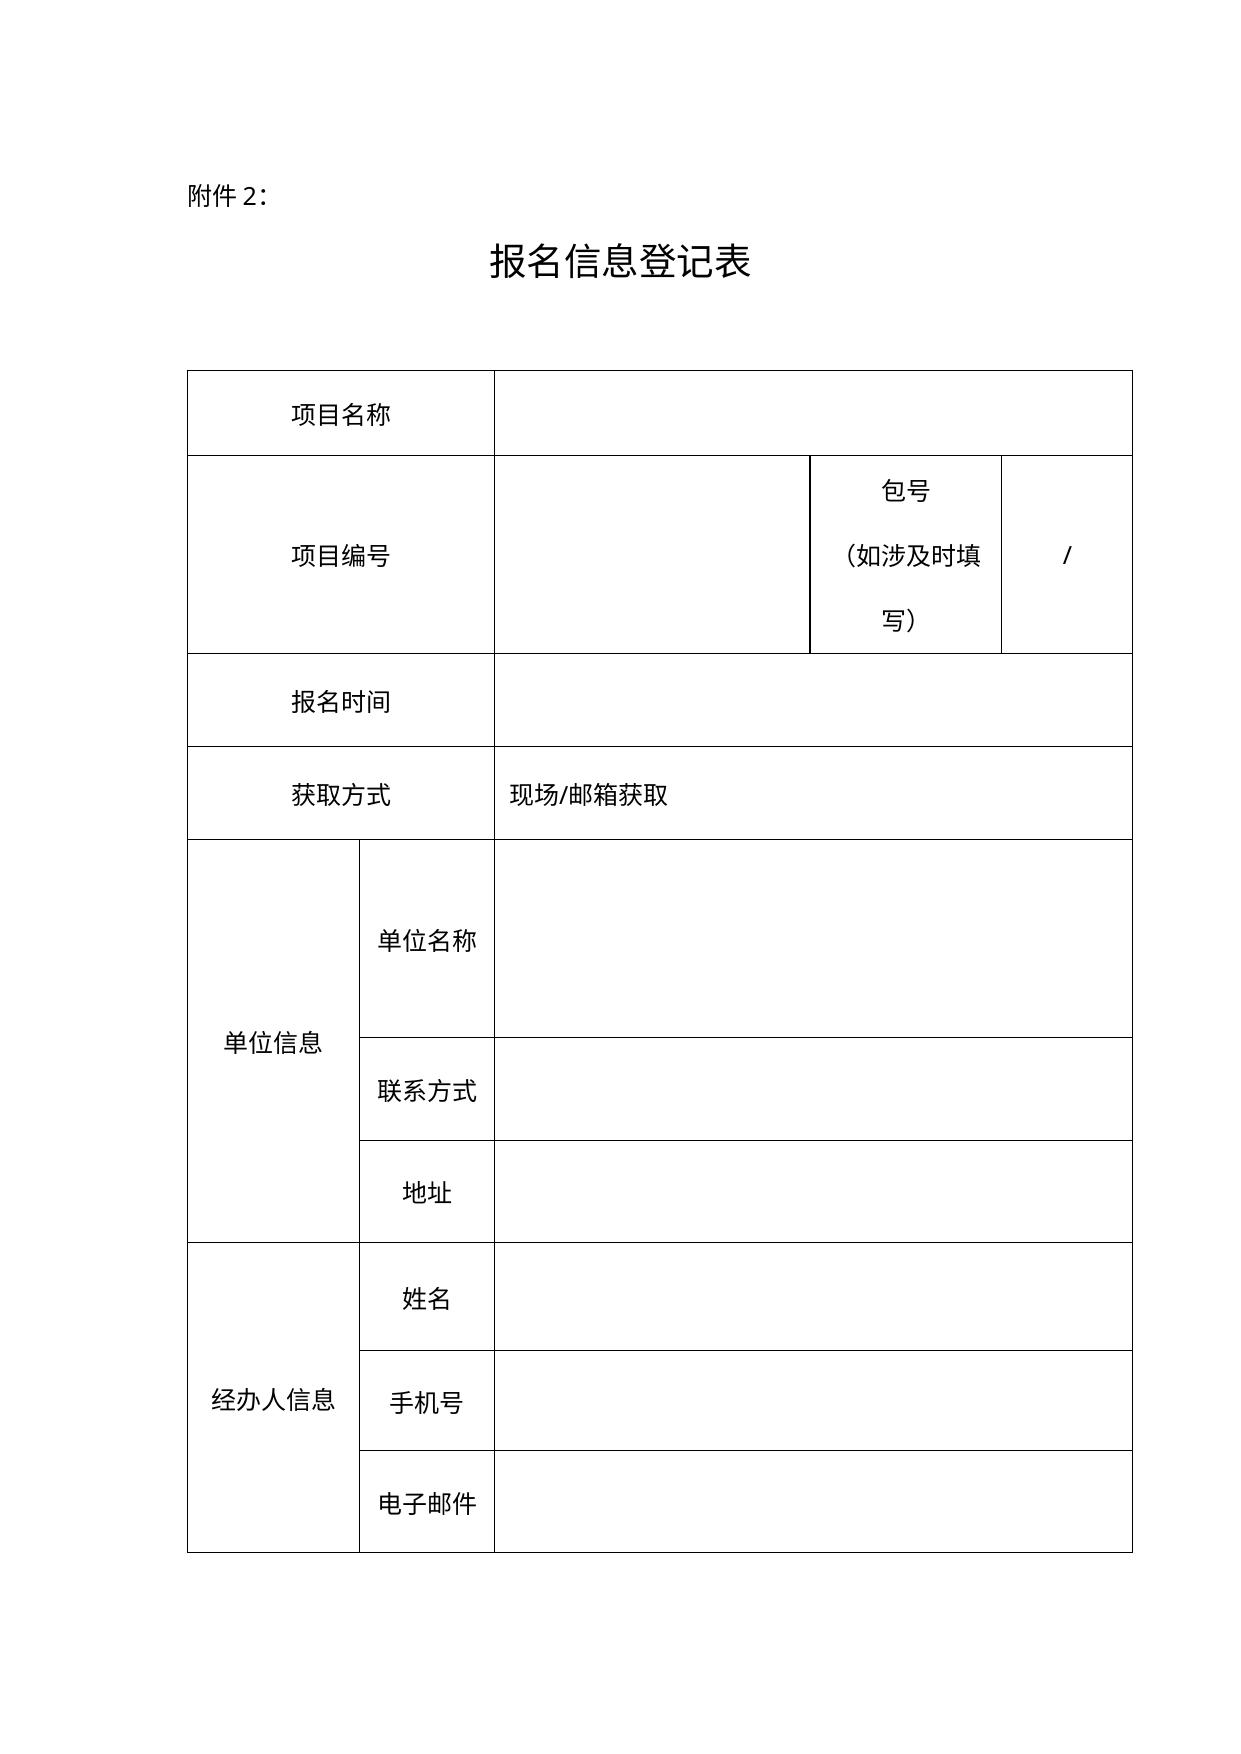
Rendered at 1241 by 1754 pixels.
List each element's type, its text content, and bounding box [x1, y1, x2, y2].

table_cell [495, 654, 1132, 746]
table_cell 手机号 [360, 1351, 494, 1450]
table_cell 经办人信息 [188, 1243, 359, 1552]
table_cell 包号 （如涉及时填写） [811, 456, 1001, 652]
text 报名信息登记表 [187, 227, 1053, 292]
table_cell 单位名称 [360, 840, 494, 1037]
table_cell 单位信息 [188, 840, 359, 1242]
table_cell 项目编号 [188, 456, 494, 652]
table_cell [495, 1451, 1132, 1552]
text 附件2： [187, 162, 1053, 227]
table_cell 现场/邮箱获取 [495, 747, 1132, 839]
table_cell [495, 1243, 1132, 1350]
table_cell 联系方式 [360, 1038, 494, 1139]
table_cell / [1002, 456, 1132, 652]
table_cell 姓名 [360, 1243, 494, 1350]
table_cell [495, 840, 1132, 1037]
table_cell [495, 1038, 1132, 1139]
table_cell [495, 1351, 1132, 1450]
table_cell 地址 [360, 1141, 494, 1242]
table_cell 报名时间 [188, 654, 494, 746]
table_header 项目名称 [188, 371, 494, 455]
table_cell [495, 1141, 1132, 1242]
table_cell [495, 456, 809, 652]
table_cell 获取方式 [188, 747, 494, 839]
table_cell 电子邮件 [360, 1451, 494, 1552]
table_header [495, 371, 1132, 455]
